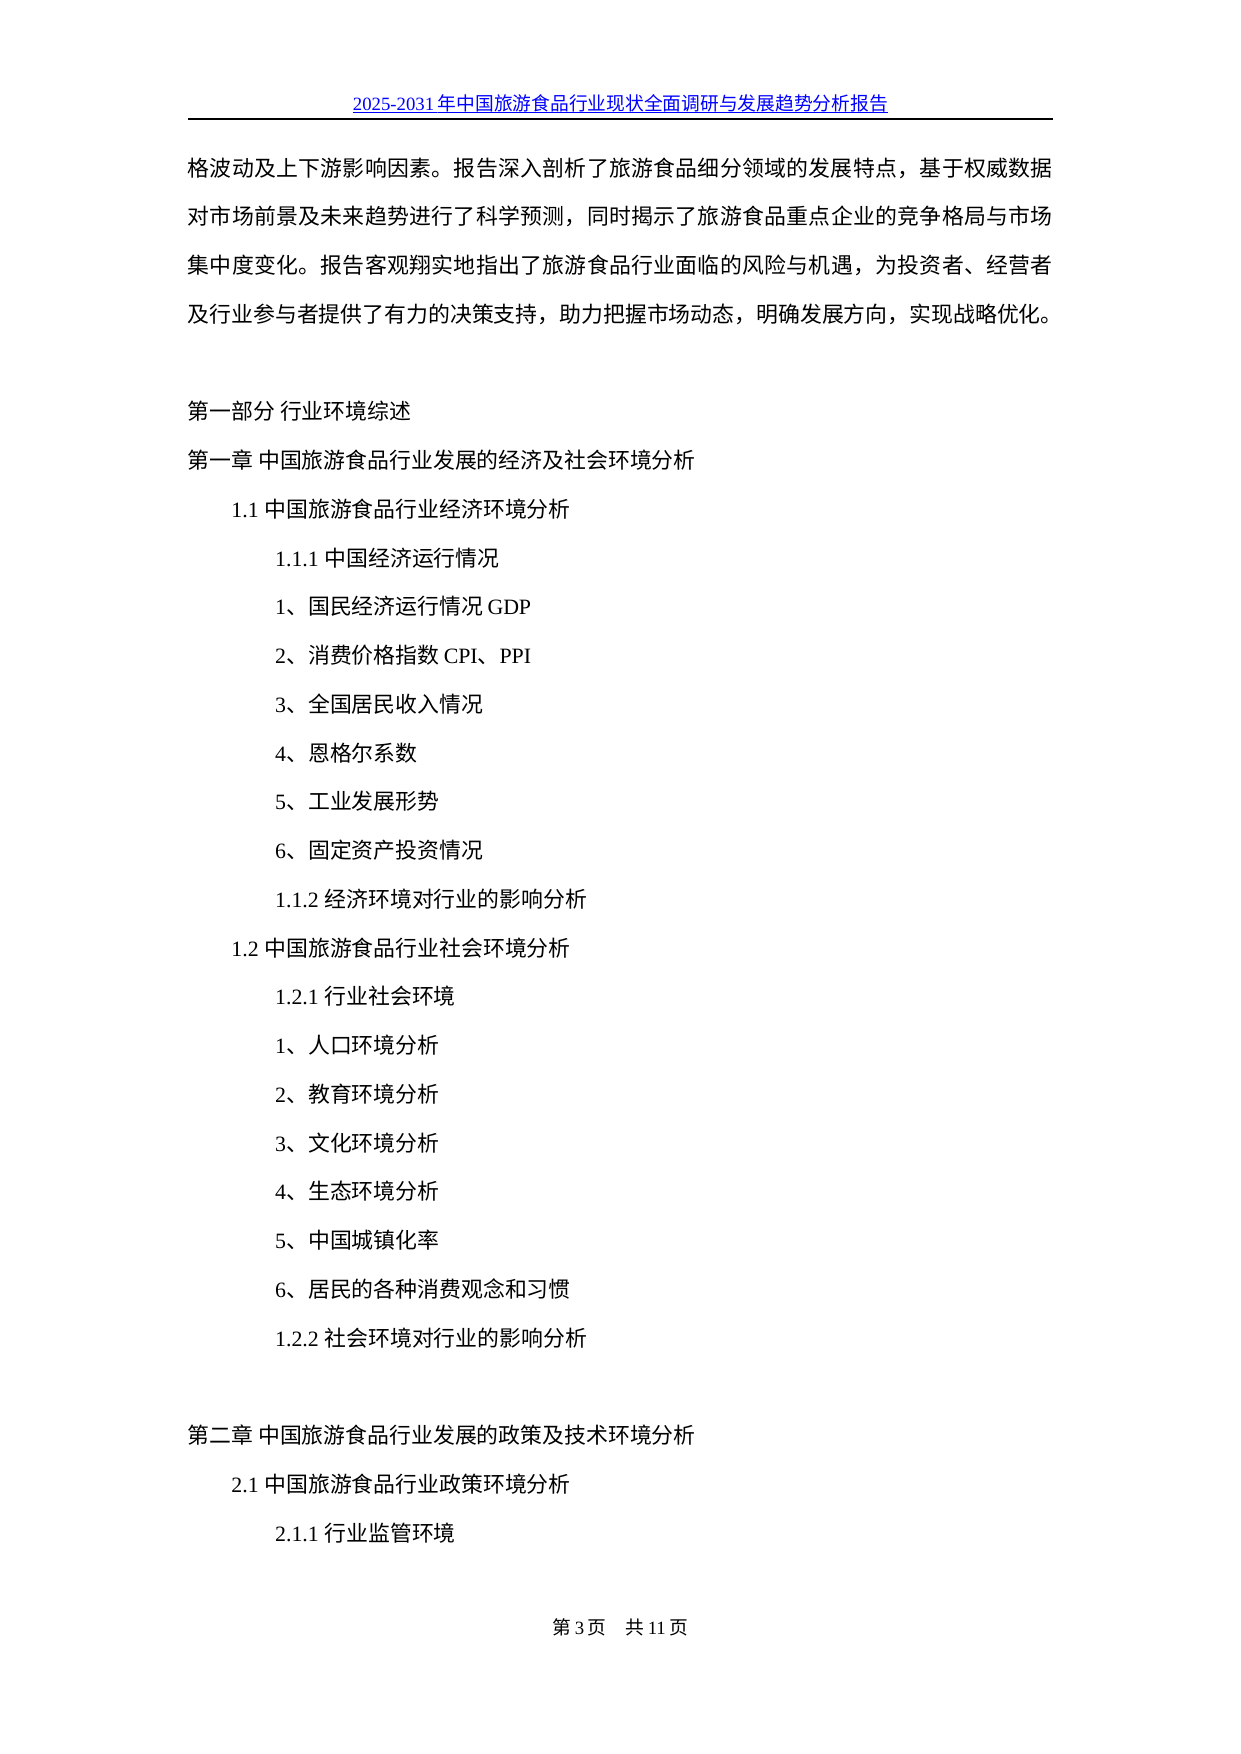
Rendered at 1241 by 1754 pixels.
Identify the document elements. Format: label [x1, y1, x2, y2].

text [187, 150, 1053, 1548]
